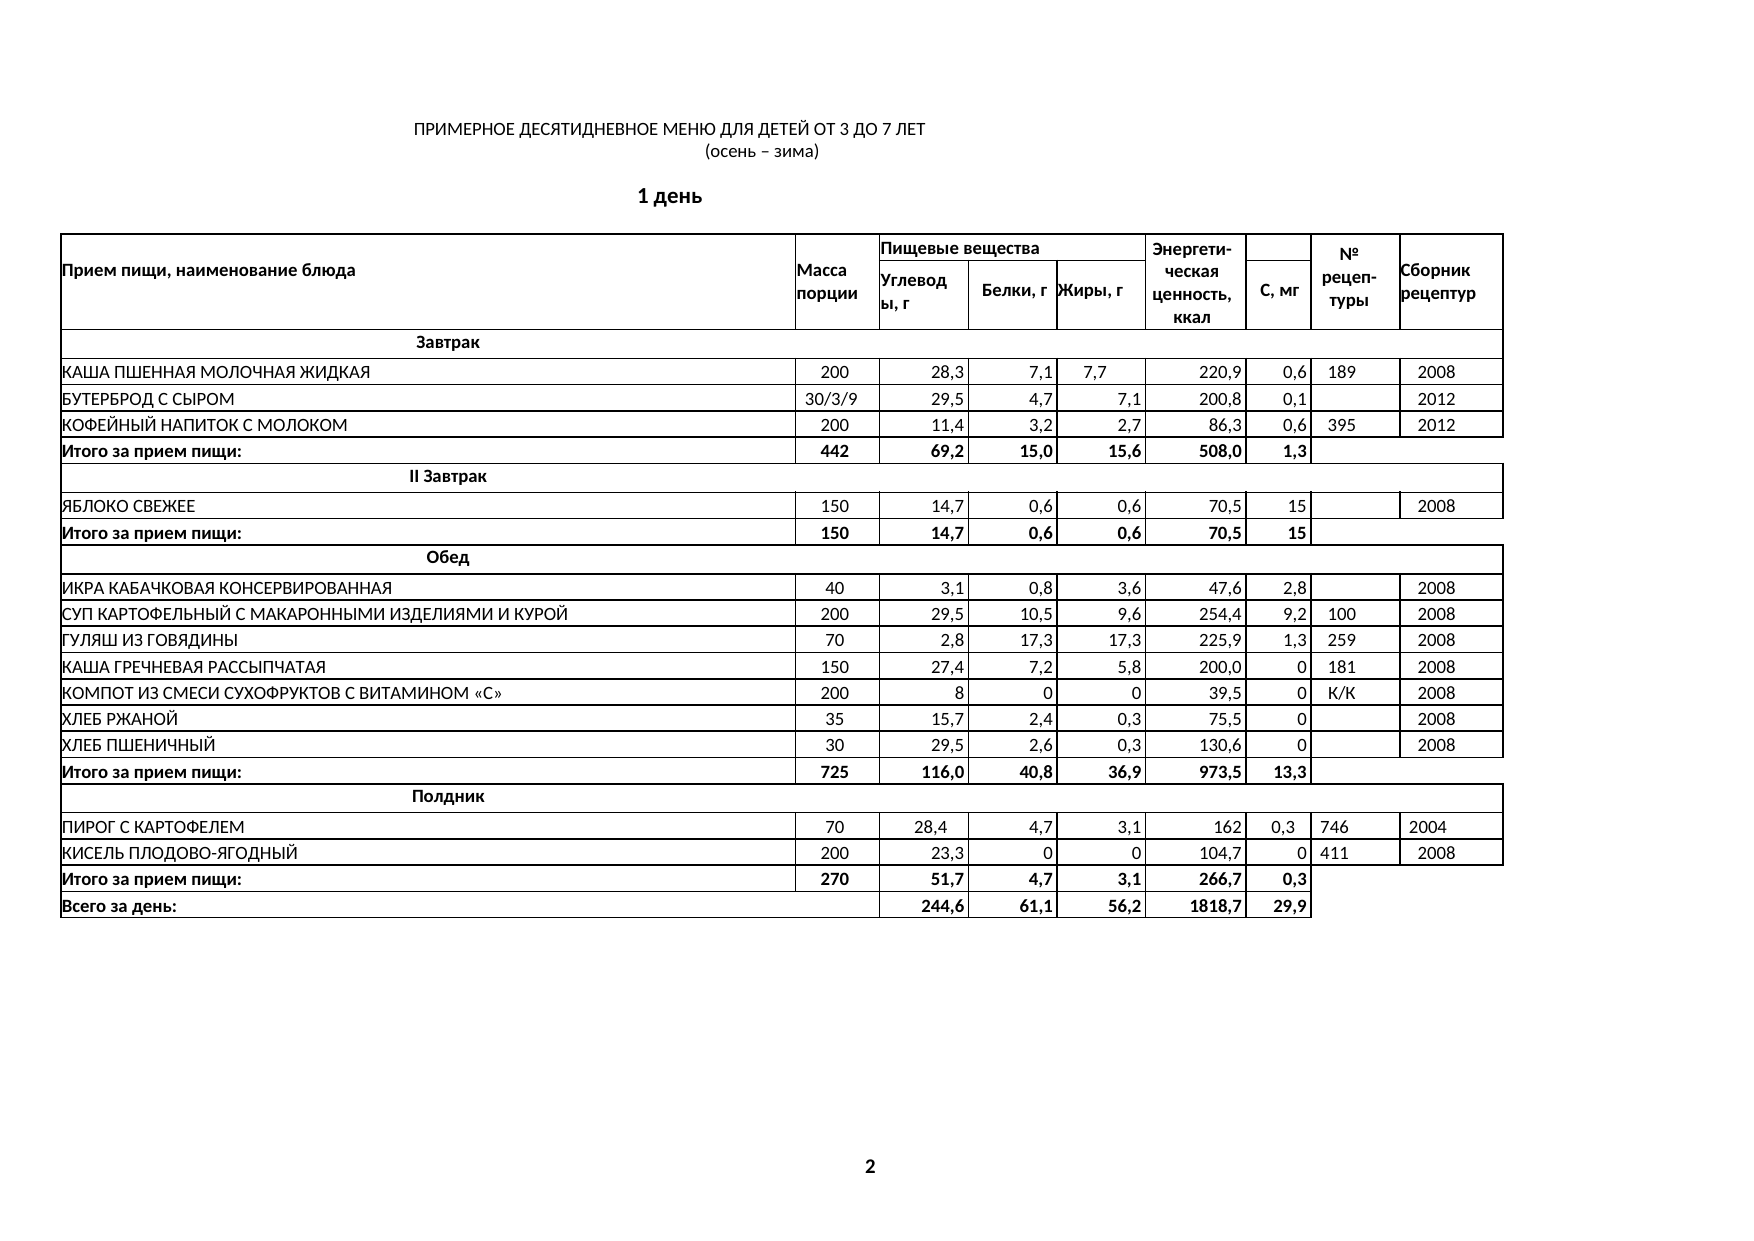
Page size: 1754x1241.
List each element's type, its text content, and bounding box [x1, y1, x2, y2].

table_cell 181 [1312, 653, 1399, 678]
table_cell 0,6 [969, 519, 1056, 544]
table_cell 15,7 [880, 706, 968, 730]
table_cell [1312, 866, 1503, 917]
table_cell 39,5 [1146, 680, 1245, 704]
table_cell 8 [880, 680, 968, 704]
table_cell 2008 [1401, 627, 1502, 652]
table_cell Полдник [62, 785, 1502, 812]
text 1 день [48, 181, 1291, 209]
table_cell 69,2 [880, 438, 968, 462]
table_cell 2008 [1401, 359, 1502, 384]
table_cell 3,1 [880, 575, 968, 599]
table_cell КОМПОТ ИЗ СМЕСИ СУХОФРУКТОВ С ВИТАМИНОМ «С» [62, 680, 795, 704]
table_cell 244,6 [880, 892, 968, 917]
table_cell 220,9 [1146, 359, 1245, 384]
table_cell 0 [1058, 840, 1145, 864]
table_cell 259 [1312, 627, 1399, 652]
table_cell 7,7 [1058, 359, 1145, 384]
table_cell 1818,7 [1146, 892, 1245, 917]
table_cell 442 [796, 438, 879, 462]
table_cell Жиры, г [1058, 261, 1145, 328]
table_cell 200 [796, 680, 879, 704]
table_cell 36,9 [1058, 758, 1145, 783]
table_cell 200 [796, 840, 879, 864]
table_cell 17,3 [969, 627, 1056, 652]
table_cell 0,8 [969, 575, 1056, 599]
table_cell 0 [1247, 840, 1310, 864]
table_cell С, мг [1247, 261, 1310, 328]
table_cell 75,5 [1146, 706, 1245, 730]
table_cell 1,3 [1247, 438, 1310, 462]
table_cell 162 [1146, 813, 1245, 838]
table_cell 86,3 [1146, 412, 1245, 436]
table_cell 0,3 [1058, 706, 1145, 730]
table_cell 2,4 [969, 706, 1056, 730]
table_cell 266,7 [1146, 866, 1245, 891]
table_cell К/К [1312, 680, 1399, 704]
table_cell 2008 [1401, 575, 1502, 599]
table_cell 3,1 [1058, 866, 1145, 891]
table_cell 4,7 [969, 385, 1056, 410]
table_cell 0 [1247, 680, 1310, 704]
table_cell 29,9 [1247, 892, 1310, 917]
table_cell 2008 [1401, 493, 1502, 518]
table_cell 2008 [1401, 601, 1502, 625]
table_cell 2008 [1401, 680, 1502, 704]
table_cell 2008 [1401, 653, 1502, 678]
table_cell 7,1 [1058, 385, 1145, 410]
table_cell 200,0 [1146, 653, 1245, 678]
table_cell 29,5 [880, 732, 968, 757]
table_cell 411 [1312, 840, 1399, 864]
table_cell 27,4 [880, 653, 968, 678]
table_cell 508,0 [1146, 438, 1245, 462]
table_cell 150 [796, 493, 879, 518]
text ПРИМЕРНОЕ ДЕСЯТИДНЕВНОЕ МЕНЮ ДЛЯ ДЕТЕЙ ОТ 3 ДО 7 ЛЕТ [48, 117, 1291, 139]
table_cell 104,7 [1146, 840, 1245, 864]
table_cell 70 [796, 813, 879, 838]
table_cell [1312, 758, 1503, 783]
table_cell 2012 [1401, 385, 1502, 410]
table_cell 0,1 [1247, 385, 1310, 410]
table_cell ИКРА КАБАЧКОВАЯ КОНСЕРВИРОВАННАЯ [62, 575, 795, 599]
table_cell 2008 [1401, 732, 1502, 757]
table_header Сборник рецептур [1401, 235, 1502, 328]
table_cell 3,6 [1058, 575, 1145, 599]
table_cell 15 [1247, 493, 1310, 518]
table_cell 70,5 [1146, 493, 1245, 518]
table_cell КИСЕЛЬ ПЛОДОВО-ЯГОДНЫЙ [62, 840, 795, 864]
table_cell 40,8 [969, 758, 1056, 783]
table_cell 2008 [1401, 706, 1502, 730]
table_cell Итого за прием пищи: [62, 866, 795, 891]
table_cell КАША ПШЕННАЯ МОЛОЧНАЯ ЖИДКАЯ [62, 359, 795, 384]
table_cell 2012 [1401, 412, 1502, 436]
table_cell 0 [1247, 732, 1310, 757]
table_header Прием пищи, наименование блюда [62, 235, 795, 328]
table_cell 0,3 [1247, 813, 1310, 838]
table_cell Углевод ы, г [880, 261, 968, 328]
table_cell [1312, 575, 1399, 599]
table_cell 61,1 [969, 892, 1056, 917]
table_cell 746 [1312, 813, 1399, 838]
table_header [1247, 235, 1310, 259]
table_cell Всего за день: [62, 892, 879, 917]
table_cell 2,8 [1247, 575, 1310, 599]
table_cell 0,6 [969, 493, 1056, 518]
table_cell Итого за прием пищи: [62, 758, 795, 783]
table_cell 29,5 [880, 385, 968, 410]
table_cell II Завтрак [62, 464, 1502, 491]
table_cell 7,2 [969, 653, 1056, 678]
table_cell 130,6 [1146, 732, 1245, 757]
table_cell 116,0 [880, 758, 968, 783]
table_cell 0,6 [1058, 519, 1145, 544]
table_cell 3,1 [1058, 813, 1145, 838]
table_cell 150 [796, 519, 879, 544]
table_cell 0 [1058, 680, 1145, 704]
table_cell 28,4 [880, 813, 968, 838]
table_cell 2,6 [969, 732, 1056, 757]
table_cell 0,3 [1058, 732, 1145, 757]
table_cell ПИРОГ С КАРТОФЕЛЕМ [62, 813, 795, 838]
table_cell 28,3 [880, 359, 968, 384]
table_cell Завтрак [62, 330, 1502, 357]
table_cell 973,5 [1146, 758, 1245, 783]
table_cell 5,8 [1058, 653, 1145, 678]
table_cell 70,5 [1146, 519, 1245, 544]
table_cell 4,7 [969, 866, 1056, 891]
table_cell 10,5 [969, 601, 1056, 625]
table_cell Итого за прием пищи: [62, 519, 795, 544]
table_cell 2,8 [880, 627, 968, 652]
table_cell 189 [1312, 359, 1399, 384]
table_cell 23,3 [880, 840, 968, 864]
table_cell [1312, 385, 1399, 410]
table_cell 225,9 [1146, 627, 1245, 652]
table_cell 200 [796, 359, 879, 384]
table_cell [1312, 732, 1399, 757]
table_cell 15,6 [1058, 438, 1145, 462]
table_cell [1312, 438, 1503, 462]
table_cell 9,2 [1247, 601, 1310, 625]
table_cell 0,3 [1247, 866, 1310, 891]
text (осень – зима) [48, 139, 1476, 162]
table_cell 13,3 [1247, 758, 1310, 783]
table_cell 0 [1247, 653, 1310, 678]
table_cell КАША ГРЕЧНЕВАЯ РАССЫПЧАТАЯ [62, 653, 795, 678]
table_header Энергети- ческая ценность, ккал [1146, 235, 1245, 328]
table_cell 14,7 [880, 493, 968, 518]
table_cell 15 [1247, 519, 1310, 544]
table_cell Белки, г [969, 261, 1056, 328]
table_cell 51,7 [880, 866, 968, 891]
table_cell СУП КАРТОФЕЛЬНЫЙ С МАКАРОННЫМИ ИЗДЕЛИЯМИ И КУРОЙ [62, 601, 795, 625]
table_cell Обед [62, 546, 1502, 573]
table_cell 70 [796, 627, 879, 652]
table_cell 0 [969, 680, 1056, 704]
table_cell [1312, 493, 1399, 518]
table_cell 0 [1247, 706, 1310, 730]
table_cell 7,1 [969, 359, 1056, 384]
table_cell 35 [796, 706, 879, 730]
table_cell 0,6 [1247, 359, 1310, 384]
table_cell 100 [1312, 601, 1399, 625]
table_cell 30 [796, 732, 879, 757]
table_cell 200 [796, 601, 879, 625]
table_cell 4,7 [969, 813, 1056, 838]
table_cell 0,6 [1247, 412, 1310, 436]
table_header № рецеп- туры [1312, 235, 1399, 328]
table_cell КОФЕЙНЫЙ НАПИТОК С МОЛОКОМ [62, 412, 795, 436]
table_cell 47,6 [1146, 575, 1245, 599]
table_cell 254,4 [1146, 601, 1245, 625]
table_cell [1312, 519, 1503, 544]
table_cell 2008 [1401, 840, 1502, 864]
table_cell [1312, 706, 1399, 730]
table_header Пищевые вещества [880, 235, 1145, 259]
table_cell 11,4 [880, 412, 968, 436]
table_cell ЯБЛОКО СВЕЖЕЕ [62, 493, 795, 518]
table_cell 40 [796, 575, 879, 599]
table_cell 270 [796, 866, 879, 891]
table_cell 200,8 [1146, 385, 1245, 410]
table_header Масса порции [796, 235, 879, 328]
table_cell 1,3 [1247, 627, 1310, 652]
table_cell 200 [796, 412, 879, 436]
table_cell 29,5 [880, 601, 968, 625]
table_cell 150 [796, 653, 879, 678]
table_cell 2004 [1401, 813, 1502, 838]
table_cell 14,7 [880, 519, 968, 544]
table_cell 30/3/9 [796, 385, 879, 410]
table_cell 0,6 [1058, 493, 1145, 518]
table_cell Итого за прием пищи: [62, 438, 795, 462]
table_cell 395 [1312, 412, 1399, 436]
table_cell БУТЕРБРОД С СЫРОМ [62, 385, 795, 410]
table_cell 56,2 [1058, 892, 1145, 917]
table_cell 0 [969, 840, 1056, 864]
table_cell ГУЛЯШ ИЗ ГОВЯДИНЫ [62, 627, 795, 652]
table_cell 2,7 [1058, 412, 1145, 436]
table_cell 9,6 [1058, 601, 1145, 625]
table_cell 15,0 [969, 438, 1056, 462]
table_cell 3,2 [969, 412, 1056, 436]
table_cell ХЛЕБ ПШЕНИЧНЫЙ [62, 732, 795, 757]
table_cell ХЛЕБ РЖАНОЙ [62, 706, 795, 730]
table_cell 17,3 [1058, 627, 1145, 652]
table_cell 725 [796, 758, 879, 783]
